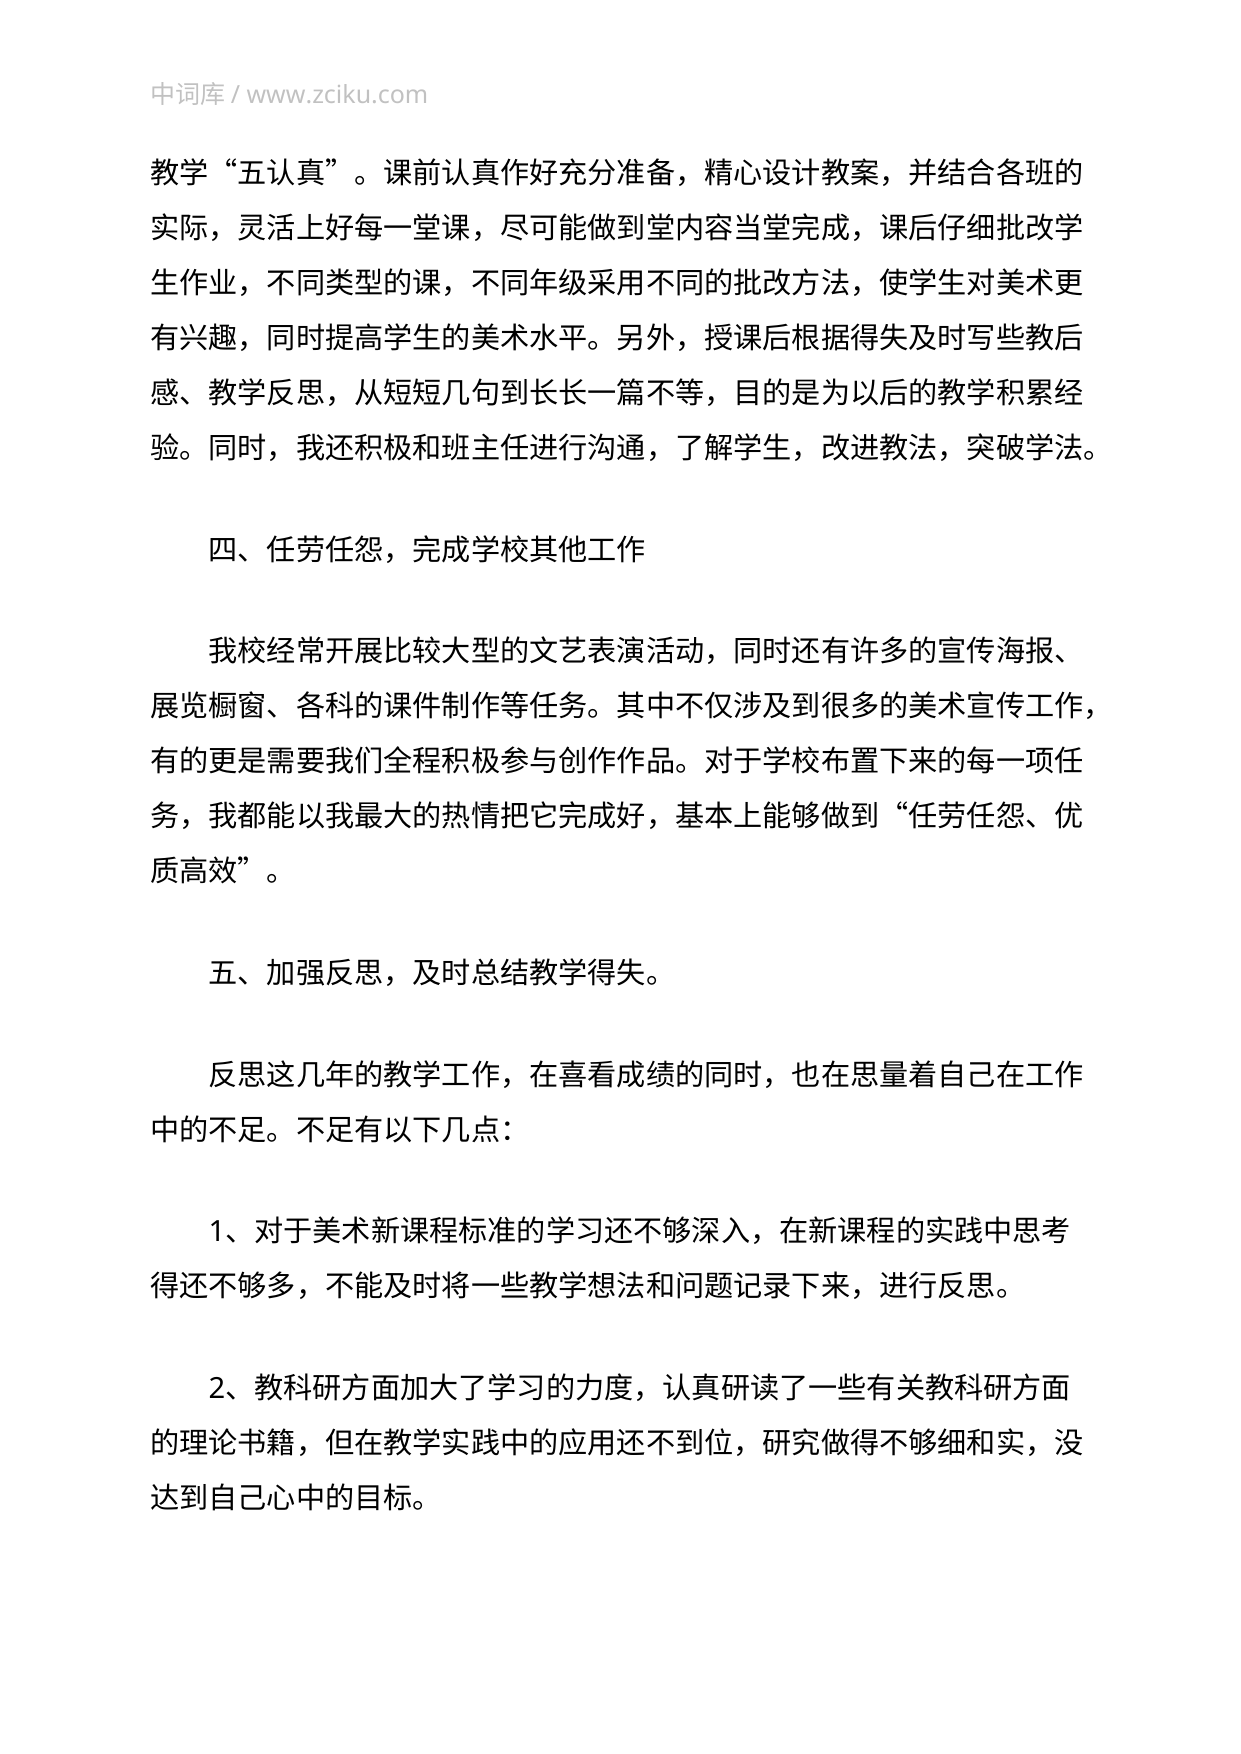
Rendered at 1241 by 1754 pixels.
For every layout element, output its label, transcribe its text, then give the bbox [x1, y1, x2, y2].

text 反思这几年的教学工作，在喜看成绩的同时，也在思量着自己在工作中的不足。不足有以下几点： [150, 1051, 1090, 1148]
text 我校经常开展比较大型的文艺表演活动，同时还有许多的宣传海报、展览橱窗、各科的课件制作等任务。其中不仅涉及到很多的美术宣传工作，有的更是需要我们全程积极参与创作作品。对于学校布置下来的每一项任务，我都能以我最大的热情把它完成好，基本上能够做到“任劳任怨、优质高效”。 [150, 628, 1090, 890]
text 2、教科研方面加大了学习的力度，认真研读了一些有关教科研方面的理论书籍，但在教学实践中的应用还不到位，研究做得不够细和实，没达到自己心中的目标。 [150, 1364, 1090, 1517]
text 四、任劳任怨，完成学校其他工作 [150, 526, 1090, 568]
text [150, 150, 1090, 467]
text 1、对于美术新课程标准的学习还不够深入，在新课程的实践中思考得还不够多，不能及时将一些教学想法和问题记录下来，进行反思。 [150, 1208, 1090, 1305]
text 五、加强反思，及时总结教学得失。 [150, 949, 1090, 992]
